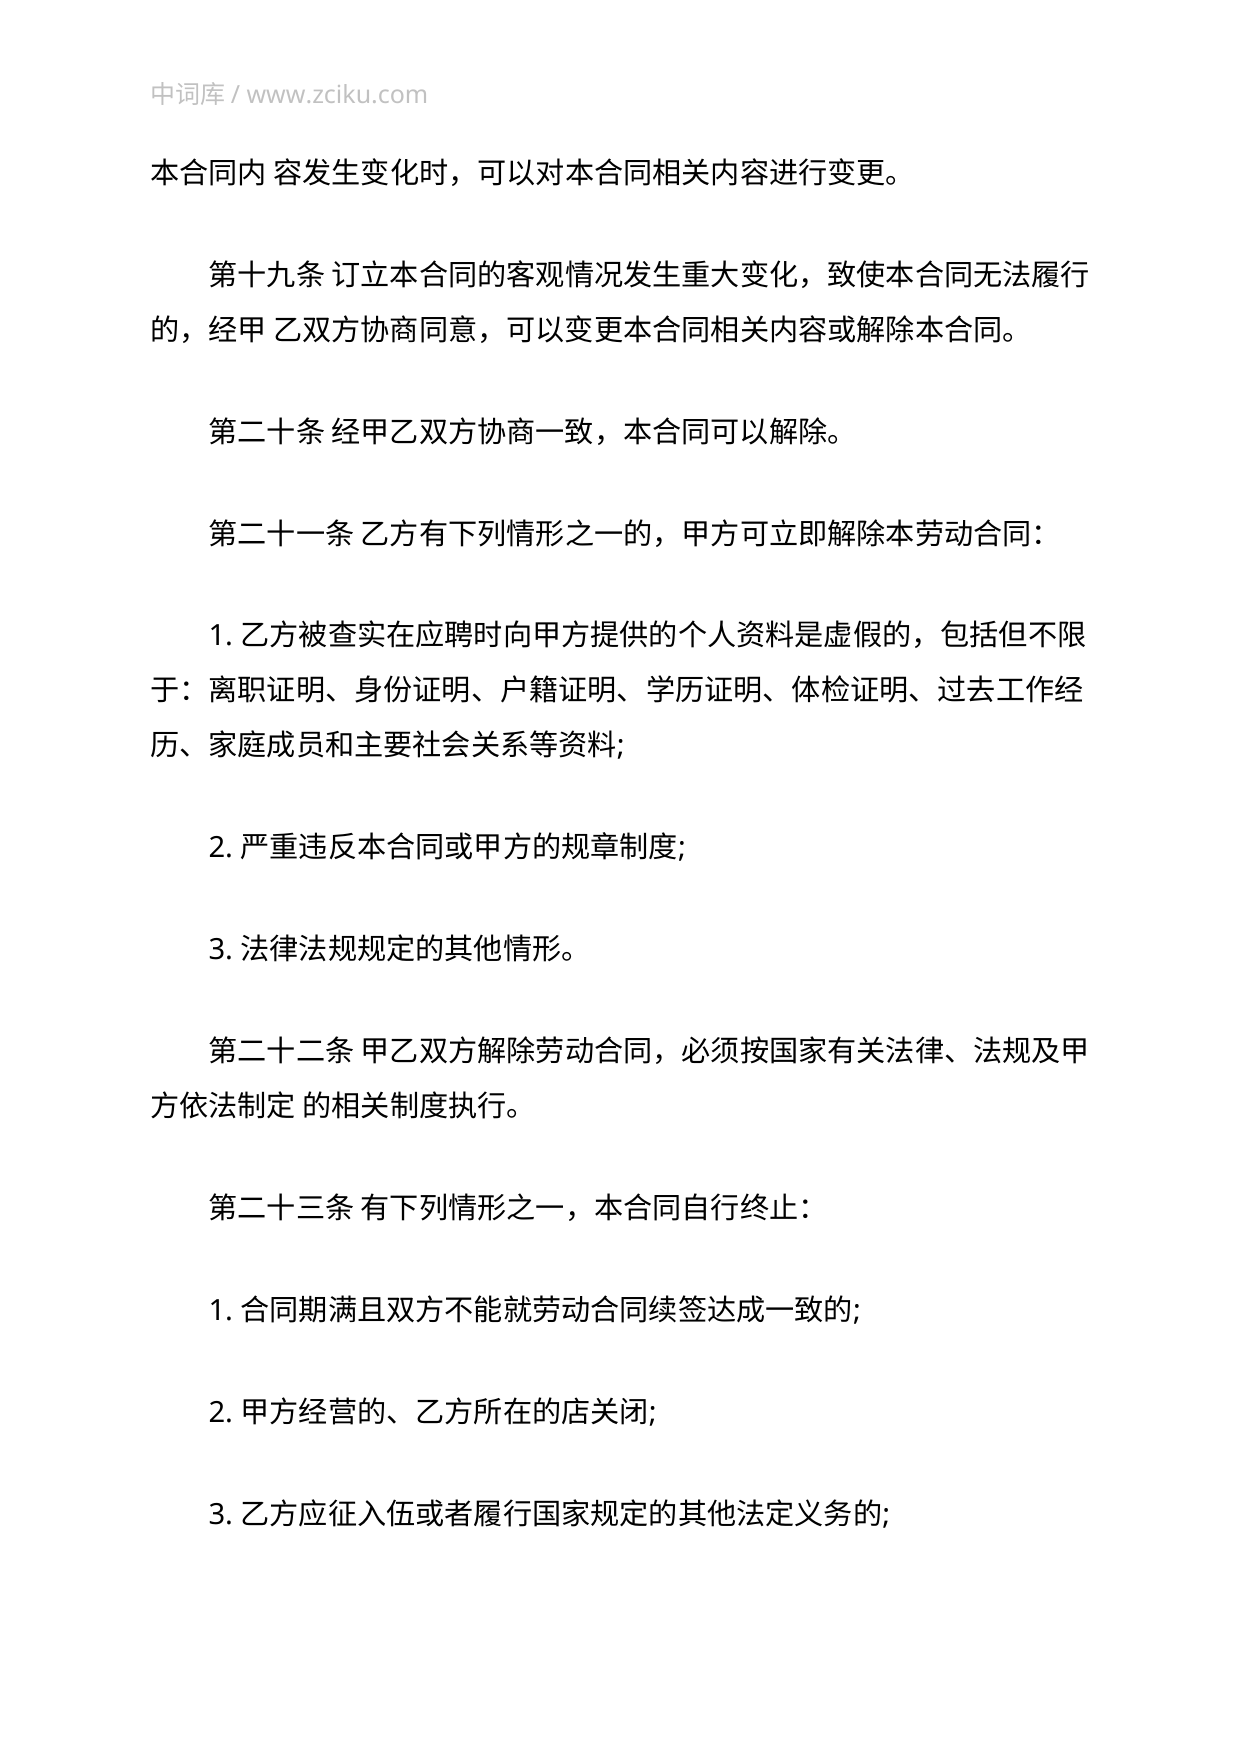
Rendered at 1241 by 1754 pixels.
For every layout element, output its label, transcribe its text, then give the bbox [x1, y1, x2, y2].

text 1. 合同期满且双方不能就劳动合同续签达成一致的; [150, 1286, 1090, 1329]
text 3. 乙方应征入伍或者履行国家规定的其他法定义务的; [150, 1490, 1090, 1533]
text 2. 严重违反本合同或甲方的规章制度; [150, 824, 1090, 866]
text 第十九条 订立本合同的客观情况发生重大变化，致使本合同无法履行的，经甲 乙双方协商同意，可以变更本合同相关内容或解除本合同。 [150, 252, 1090, 349]
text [150, 150, 1090, 192]
text 第二十三条 有下列情形之一，本合同自行终止： [150, 1184, 1090, 1227]
text 3. 法律法规规定的其他情形。 [150, 926, 1090, 968]
text 1. 乙方被查实在应聘时向甲方提供的个人资料是虚假的，包括但不限于：离职证明、身份证明、户籍证明、学历证明、体检证明、过去工作经历、家庭成员和主要社会关系等资料; [150, 612, 1090, 764]
text 2. 甲方经营的、乙方所在的店关闭; [150, 1388, 1090, 1431]
text 第二十一条 乙方有下列情形之一的，甲方可立即解除本劳动合同： [150, 510, 1090, 552]
text 第二十条 经甲乙双方协商一致，本合同可以解除。 [150, 408, 1090, 451]
text 第二十二条 甲乙双方解除劳动合同，必须按国家有关法律、法规及甲方依法制定 的相关制度执行。 [150, 1028, 1090, 1125]
